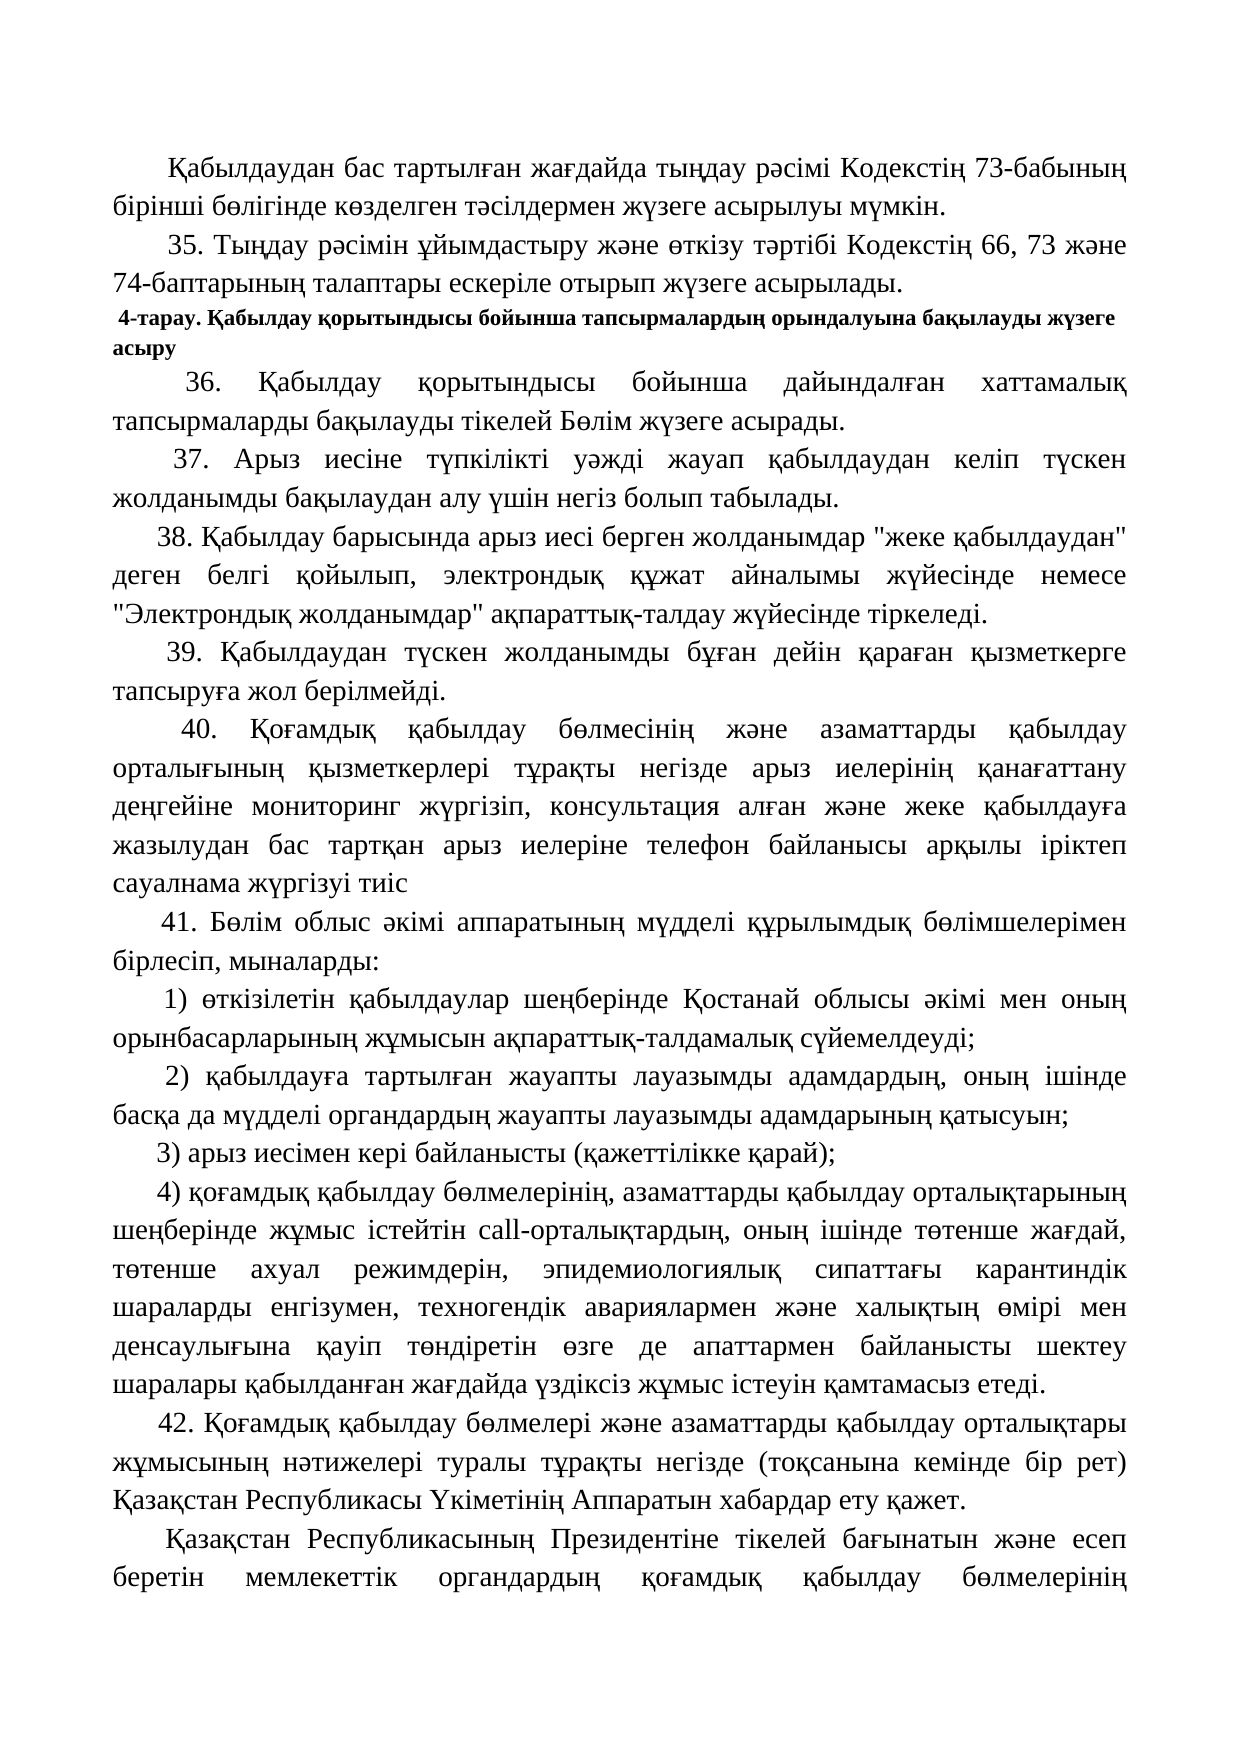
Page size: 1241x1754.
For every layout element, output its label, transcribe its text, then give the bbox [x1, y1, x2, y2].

text 4-тарау. Қабылдау қорытындысы бойынша тапсырмалардың орындалуына бақылауды жүзеге асыру [112, 304, 1128, 361]
text 37. Арыз иесіне түпкілікті уәжді жауап қабылдаудан келіп түскен жолданымды бақылаудан алу үшін негіз болып табылады. [112, 442, 1128, 514]
text 40. Қоғамдық қабылдау бөлмесінің және азаматтарды қабылдау орталығының қызметкерлері тұрақты негізде арыз иелерінің қанағаттану деңгейіне мониторинг жүргізіп, консультация алған және жеке қабылдауға жазылудан бас тартқан арыз иелеріне телефон байланысы арқылы іріктеп сауалнама жүргізуі тиіс [112, 711, 1128, 899]
text 2) қабылдауға тартылған жауапты лауазымды адамдардың, оның ішінде басқа да мүдделі органдардың жауапты лауазымды адамдарының қатысуын; [112, 1058, 1128, 1130]
text 41. Бөлім облыс әкімі аппаратының мүдделі құрылымдық бөлімшелерімен бірлесіп, мыналарды: [112, 904, 1128, 976]
text 35. Тыңдау рәсімін ұйымдастыру және өткізу тәртібі Кодекстің 66, 73 және 74-баптарының талаптары ескеріле отырып жүзеге асырылады. [112, 227, 1128, 299]
text 42. Қоғамдық қабылдау бөлмелері және азаматтарды қабылдау орталықтары жұмысының нәтижелері туралы тұрақты негізде (тоқсанына кемінде бір рет) Қазақстан Республикасы Үкіметінің Аппаратын хабардар ету қажет. [112, 1405, 1128, 1516]
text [112, 1521, 1128, 1593]
text 3) арыз иесімен кері байланысты (қажеттілікке қарай); [112, 1135, 1128, 1169]
text 39. Қабылдаудан түскен жолданымды бұған дейін қараған қызметкерге тапсыруға жол берілмейді. [112, 634, 1128, 706]
text 4) қоғамдық қабылдау бөлмелерінің, азаматтарды қабылдау орталықтарының шеңберінде жұмыс істейтін сall-орталықтардың, оның ішінде төтенше жағдай, төтенше ахуал режимдерін, эпидемиологиялық сипаттағы карантиндік шараларды енгізумен, техногендік авариялармен және халықтың өмірі мен денсаулығына қауіп төндіретін өзге де апаттармен байланысты шектеу шаралары қабылданған жағдайда үздіксіз жұмыс істеуін қамтамасыз етеді. [112, 1174, 1128, 1400]
text 36. Қабылдау қорытындысы бойынша дайындалған хаттамалық тапсырмаларды бақылауды тікелей Бөлім жүзеге асырады. [112, 364, 1128, 437]
text Қабылдаудан бас тартылған жағдайда тыңдау рәсімі Кодекстің 73-бабының бірінші бөлігінде көзделген тәсілдермен жүзеге асырылуы мүмкін. [112, 150, 1128, 222]
text 38. Қабылдау барысында арыз иесі берген жолданымдар "жеке қабылдаудан" деген белгі қойылып, электрондық құжат айналымы жүйесінде немесе "Электрондық жолданымдар" ақпараттық-талдау жүйесiнде тіркеледі. [112, 519, 1128, 629]
text 1) өткізілетін қабылдаулар шеңберінде Қостанай облысы әкімі мен оның орынбасарларының жұмысын ақпараттық-талдамалық сүйемелдеуді; [112, 981, 1128, 1053]
